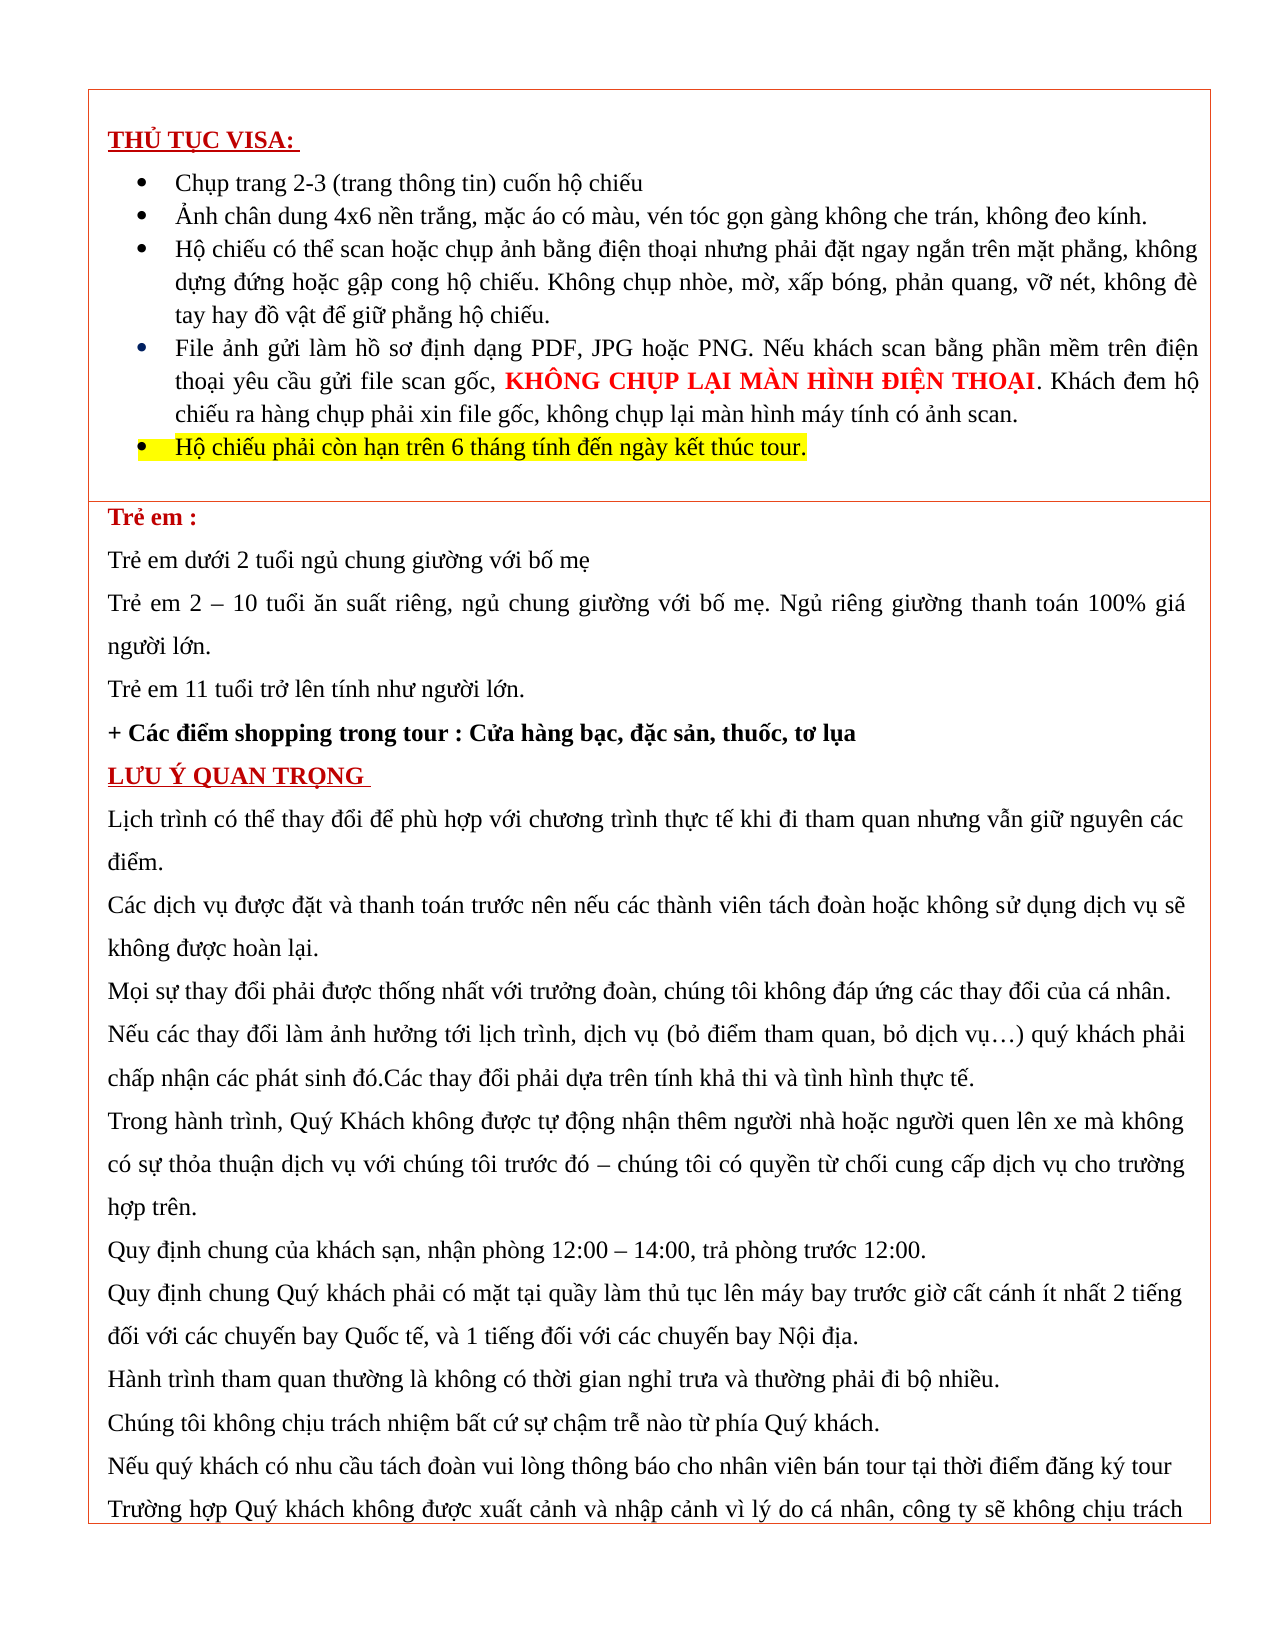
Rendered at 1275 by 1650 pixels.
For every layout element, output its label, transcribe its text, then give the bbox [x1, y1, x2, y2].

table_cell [89, 502, 1210, 1523]
table_cell THỦ TỤC VISA: Chụp trang 2-3 (trang thông tin) cuốn hộ chiếu Ảnh chân dung 4x6 nền trắng, mặc áo có màu, vén tóc gọn gàng không che trán, không đeo kính. Hộ chiếu có thể scan hoặc chụp ảnh bằng điện thoại nhưng phải đặt ngay ngắn trên mặt phẳng, không dựng đứng hoặc gập cong hộ chiếu. Không chụp nhòe, mờ, xấp bóng, phản quang, vỡ nét, không đè tay hay đồ vật để giữ phẳng hộ chiếu. File ảnh gửi làm hồ sơ định dạng PDF, JPG hoặc PNG. Nếu khách scan bằng phần mềm trên điện thoại yêu cầu gửi file scan gốc, KHÔNG CHỤP LẠI MÀN HÌNH ĐIỆN THOẠI. Khách đem hộ chiếu ra hàng chụp phải xin file gốc, không chụp lại màn hình máy tính có ảnh scan. Hộ chiếu phải còn hạn trên 6 tháng tính đến ngày kết thúc tour. [89, 90, 1210, 501]
